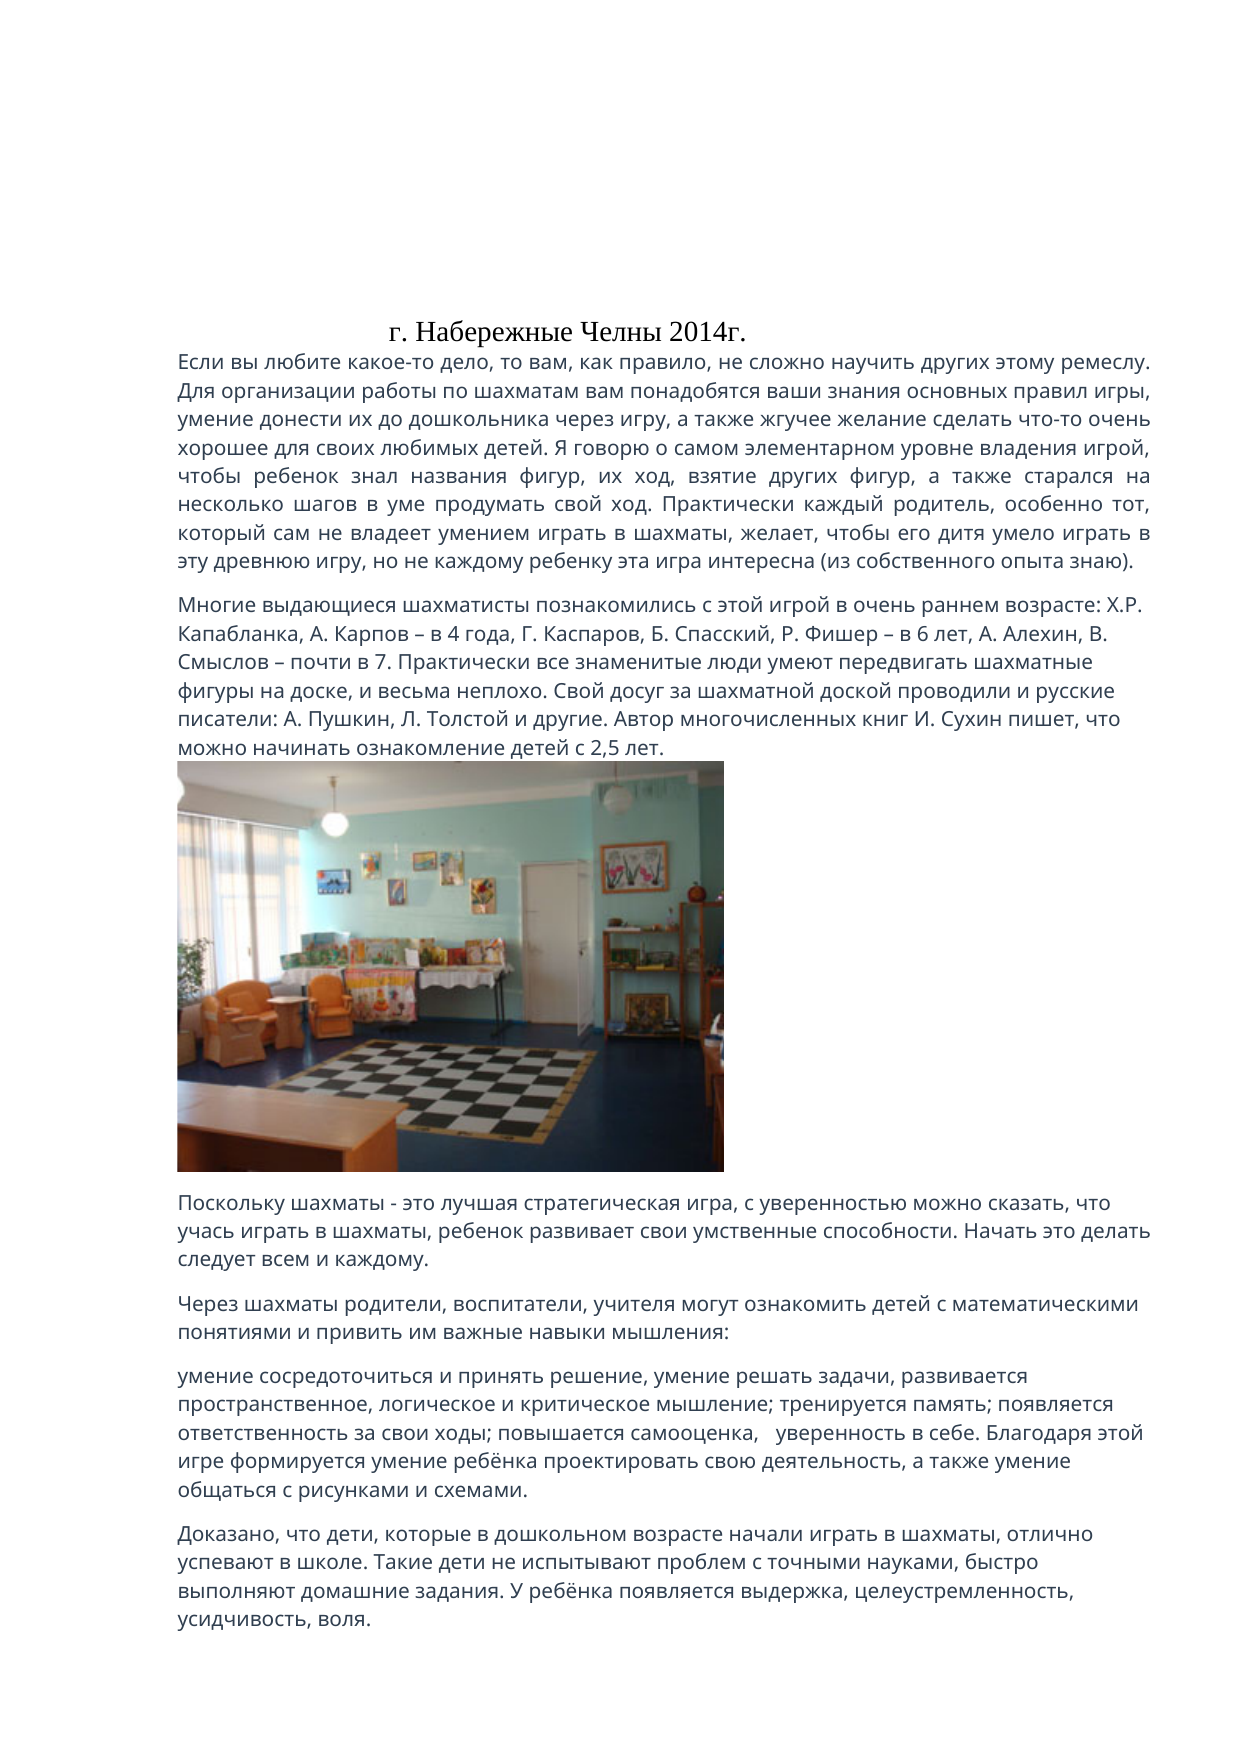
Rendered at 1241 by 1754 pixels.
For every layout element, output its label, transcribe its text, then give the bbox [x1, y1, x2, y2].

picture [177, 761, 724, 1172]
text Поскольку шахматы - это лучшая стратегическая игра, с уверенностью можно сказать, что учась играть в шахматы, ребенок развивает свои умственные способности. Начать это делать следует всем и каждому. [177, 1188, 1152, 1273]
text Доказано, что дети, которые в дошкольном возрасте начали играть в шахматы, отлично успевают в школе. Такие дети не испытывают проблем с точными науками, быстро выполняют домашние задания. У ребёнка появляется выдержка, целеустремленность, усидчивость, воля. [177, 1519, 1152, 1633]
text Через шахматы родители, воспитатели, учителя могут ознакомить детей с математическими понятиями и привить им важные навыки мышления: [177, 1289, 1152, 1346]
text Если вы любите какое-то дело, то вам, как правило, не сложно научить других этому ремеслу. Для организации работы по шахматам вам понадобятся ваши знания основных правил игры, умение донести их до дошкольника через игру, а также жгучее желание сделать что-то очень хорошее для своих любимых детей. Я говорю о самом элементарном уровне владения игрой, чтобы ребенок знал названия фигур, их ход, взятие других фигур, а также старался на несколько шагов в уме продумать свой ход. Практически каждый родитель, особенно тот, который сам не владеет умением играть в шахматы, желает, чтобы его дитя умело играть в эту древнюю игру, но не каждому ребенку эта игра интересна (из собственного опыта знаю). [177, 347, 1152, 575]
text умение сосредоточиться и принять решение, умение решать задачи, развивается пространственное, логическое и критическое мышление; тренируется память; появляется ответственность за свои ходы; повышается самооценка, уверенность в себе. Благодаря этой игре формируется умение ребёнка проектировать свою деятельность, а также умение общаться с рисунками и схемами. [177, 1361, 1152, 1503]
text г. Набережные Челны 2014г. [177, 314, 1152, 347]
